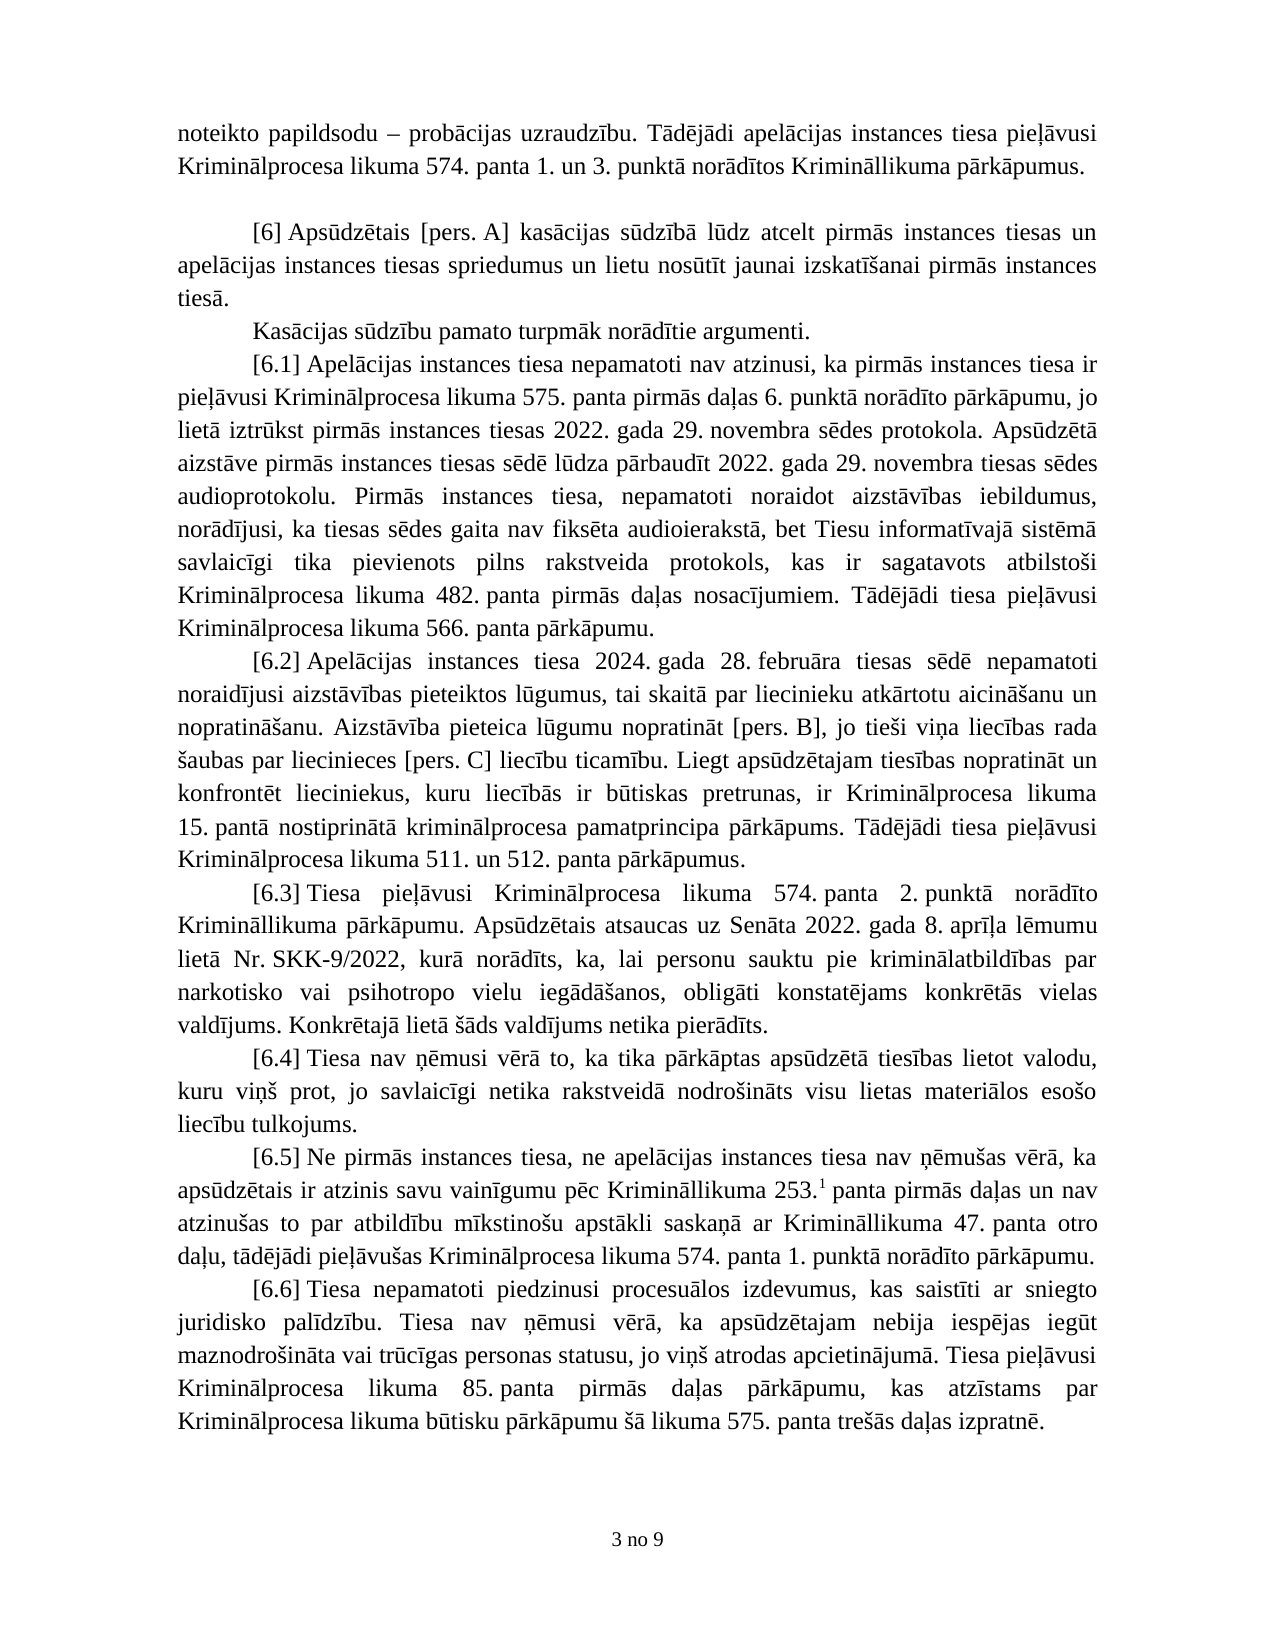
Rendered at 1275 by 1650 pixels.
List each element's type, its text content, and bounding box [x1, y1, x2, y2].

text [6.5] Ne pirmās instances tiesa, ne apelācijas instances tiesa nav ņēmušas vērā, ka apsūdzētais ir atzinis savu vainīgumu pēc Krimināllikuma 253.1 panta pirmās daļas un nav atzinušas to par atbildību mīkstinošu apstākli saskaņā ar Krimināllikuma 47. panta otro daļu, tādējādi pieļāvušas Kriminālprocesa likuma 574. panta 1. punktā norādīto pārkāpumu. [177, 1142, 1098, 1269]
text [177, 118, 1098, 180]
text [6.4] Tiesa nav ņēmusi vērā to, ka tika pārkāptas apsūdzētā tiesības lietot valodu, kuru viņš prot, jo savlaicīgi netika rakstveidā nodrošināts visu lietas materiālos esošo liecību tulkojums. [177, 1043, 1098, 1137]
text [6.2] Apelācijas instances tiesa 2024. gada 28. februāra tiesas sēdē nepamatoti noraidījusi aizstāvības pieteiktos lūgumus, tai skaitā par liecinieku atkārtotu aicināšanu un nopratināšanu. Aizstāvība pieteica lūgumu nopratināt [pers. B], jo tieši viņa liecības rada šaubas par liecinieces [pers. C] liecību ticamību. Liegt apsūdzētajam tiesības nopratināt un konfrontēt lieciniekus, kuru liecībās ir būtiskas pretrunas, ir Kriminālprocesa likuma 15. pantā nostiprinātā kriminālprocesa pamatprincipa pārkāpums. Tādējādi tiesa pieļāvusi Kriminālprocesa likuma 511. un 512. panta pārkāpumus. [177, 646, 1098, 873]
text [6.3] Tiesa pieļāvusi Kriminālprocesa likuma 574. panta 2. punktā norādīto Krimināllikuma pārkāpumu. Apsūdzētais atsaucas uz Senāta 2022. gada 8. aprīļa lēmumu lietā Nr. SKK-9/2022, kurā norādīts, ka, lai personu sauktu pie kriminālatbildības par narkotisko vai psihotropo vielu iegādāšanos, obligāti konstatējams konkrētās vielas valdījums. Konkrētajā lietā šāds valdījums netika pierādīts. [177, 878, 1098, 1038]
text [6] Apsūdzētais [pers. A] kasācijas sūdzībā lūdz atcelt pirmās instances tiesas un apelācijas instances tiesas spriedumus un lietu nosūtīt jaunai izskatīšanai pirmās instances tiesā. [177, 217, 1098, 312]
text [6.6] Tiesa nepamatoti piedzinusi procesuālos izdevumus, kas saistīti ar sniegto juridisko palīdzību. Tiesa nav ņēmusi vērā, ka apsūdzētajam nebija iespējas iegūt maznodrošināta vai trūcīgas personas statusu, jo viņš atrodas apcietinājumā. Tiesa pieļāvusi Kriminālprocesa likuma 85. panta pirmās daļas pārkāpumu, kas atzīstams par Kriminālprocesa likuma būtisku pārkāpumu šā likuma 575. panta trešās daļas izpratnē. [177, 1274, 1098, 1435]
text [6.1] Apelācijas instances tiesa nepamatoti nav atzinusi, ka pirmās instances tiesa ir pieļāvusi Kriminālprocesa likuma 575. panta pirmās daļas 6. punktā norādīto pārkāpumu, jo lietā iztrūkst pirmās instances tiesas 2022. gada 29. novembra sēdes protokola. Apsūdzētā aizstāve pirmās instances tiesas sēdē lūdza pārbaudīt 2022. gada 29. novembra tiesas sēdes audioprotokolu. Pirmās instances tiesa, nepamatoti noraidot aizstāvības iebildumus, norādījusi, ka tiesas sēdes gaita nav fiksēta audioierakstā, bet Tiesu informatīvajā sistēmā savlaicīgi tika pievienots pilns rakstveida protokols, kas ir sagatavots atbilstoši Kriminālprocesa likuma 482. panta pirmās daļas nosacījumiem. Tādējādi tiesa pieļāvusi Kriminālprocesa likuma 566. panta pārkāpumu. [177, 349, 1098, 642]
text Kasācijas sūdzību pamato turpmāk norādītie argumenti. [177, 316, 1098, 345]
